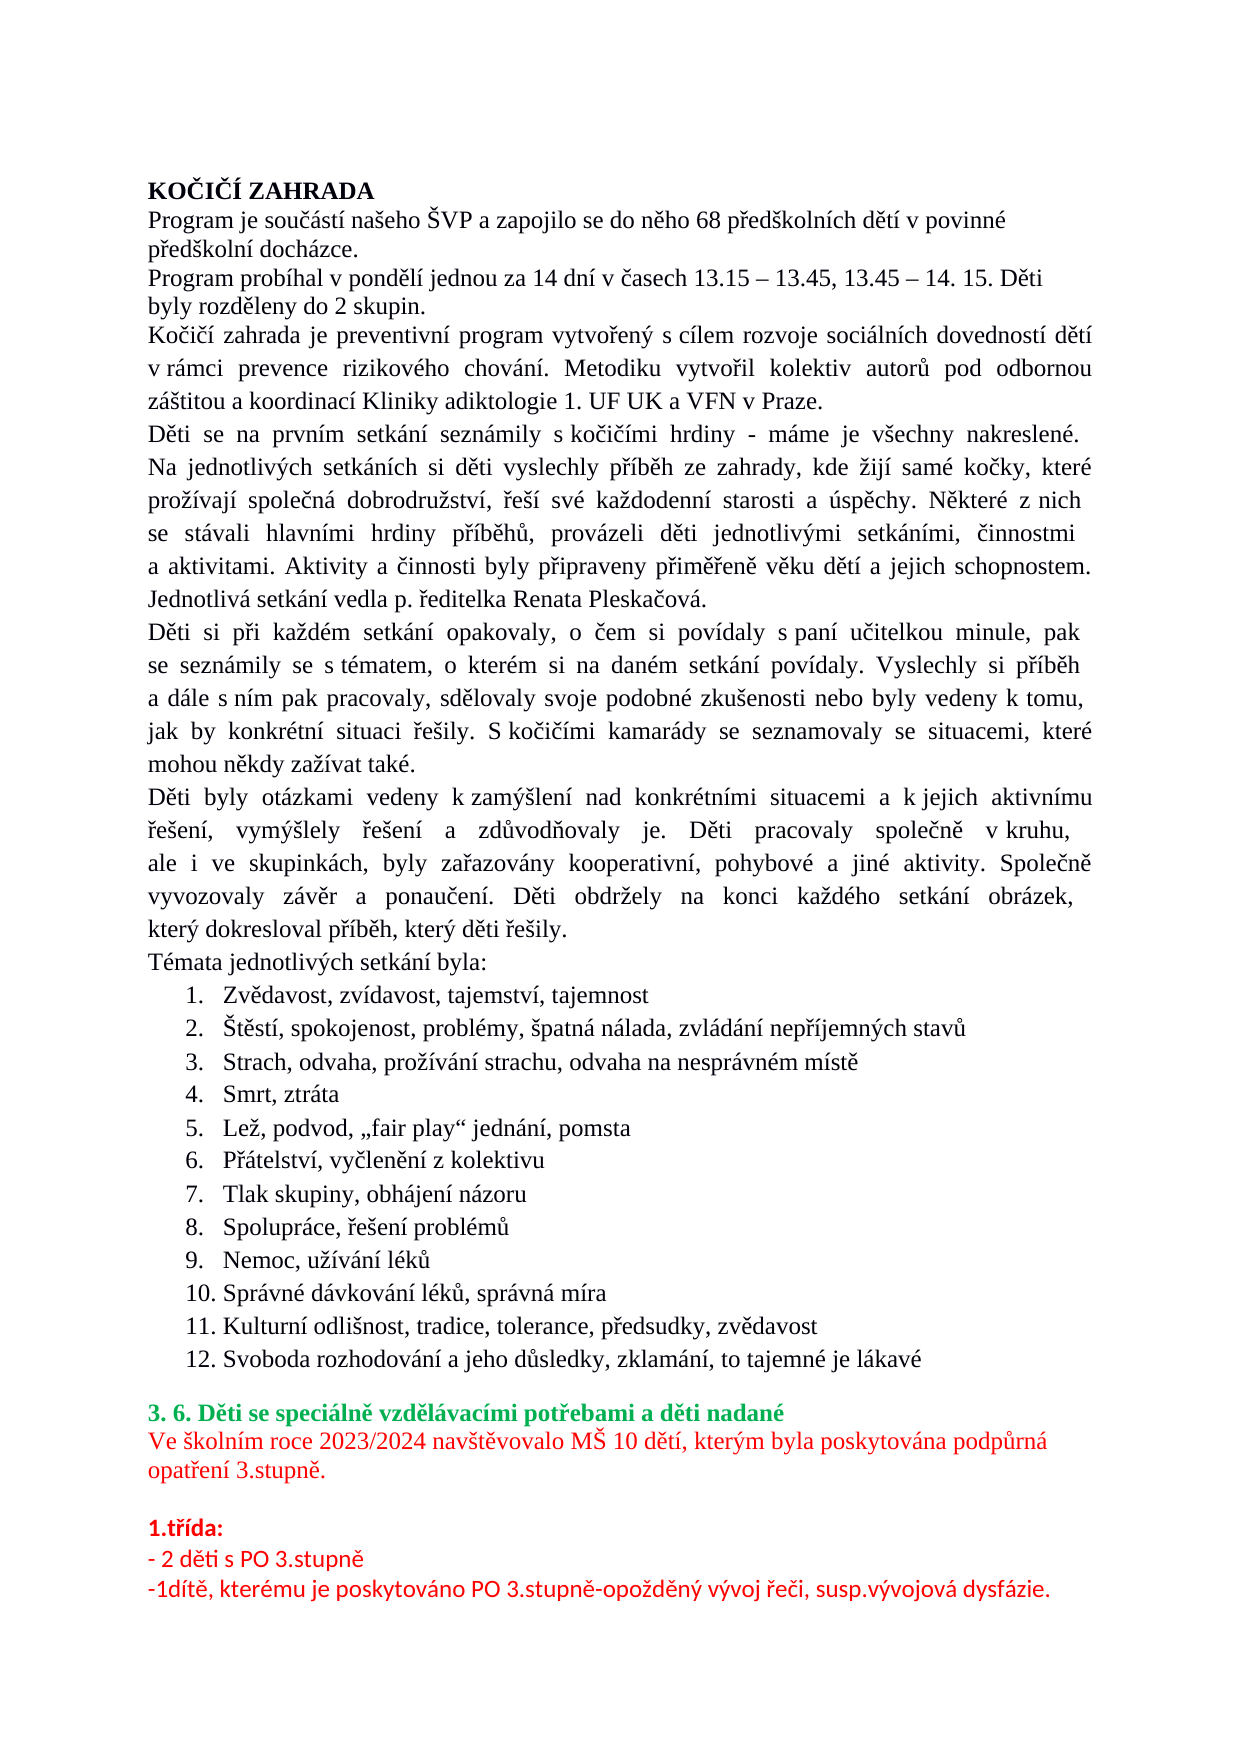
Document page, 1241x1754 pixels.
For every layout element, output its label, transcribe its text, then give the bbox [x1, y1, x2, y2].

list Zvědavost, zvídavost, tajemství, tajemnost [185, 981, 1093, 1009]
list Štěstí, spokojenost, problémy, špatná nálada, zvládání nepříjemných stavů [185, 1013, 1093, 1042]
text 3. 6. Děti se speciálně vzdělávacími potřebami a děti nadané [148, 1398, 1093, 1426]
text Děti byly otázkami vedeny k zamýšlení nad konkrétními situacemi a k jejich aktivnímu řešení, vymýšlely řešení a zdůvodňovaly je. Děti pracovaly společně v kruhu, ale i ve skupinkách, byly zařazovány kooperativní, pohybové a jiné aktivity. Společně vyvozovaly závěr a ponaučení. Děti obdržely na konci každého setkání obrázek, který dokresloval příběh, který děti řešily. [148, 782, 1093, 943]
list Svoboda rozhodování a jeho důsledky, zklamání, to tajemné je lákavé [185, 1344, 1093, 1372]
list Lež, podvod, „fair play“ jednání, pomsta [185, 1113, 1093, 1141]
text - 2 děti s PO 3.stupně [148, 1543, 1093, 1574]
list Smrt, ztráta [185, 1079, 1093, 1108]
list Spolupráce, řešení problémů [185, 1212, 1093, 1240]
text Děti si při každém setkání opakovaly, o čem si povídaly s paní učitelkou minule, pak se seznámily se s tématem, o kterém si na daném setkání povídaly. Vyslechly si příběh a dále s ním pak pracovaly, sdělovaly svoje podobné zkušenosti nebo byly vedeny k tomu, jak by konkrétní situaci řešily. S kočičími kamarády se seznamovaly se situacemi, které mohou někdy zažívat také. [148, 617, 1093, 778]
text Program je součástí našeho ŠVP a zapojilo se do něho 68 předškolních dětí v povinné předškolní docházce. Program probíhal v pondělí jednou za 14 dní v časech 13.15 – 13.45, 13.45 – 14. 15. Děti byly rozděleny do 2 skupin. [148, 205, 1093, 320]
list Nemoc, užívání léků [185, 1245, 1093, 1273]
text Ve školním roce 2023/2024 navštěvovalo MŠ 10 dětí, kterým byla poskytována podpůrná opatření 3.stupně. [148, 1426, 1093, 1484]
text 1.třída: [148, 1513, 1093, 1543]
text Kočičí zahrada je preventivní program vytvořený s cílem rozvoje sociálních dovedností dětí v rámci prevence rizikového chování. Metodiku vytvořil kolektiv autorů pod odbornou záštitou a koordinací Kliniky adiktologie 1. UF UK a VFN v Praze. [148, 320, 1093, 415]
list Přátelství, vyčlenění z kolektivu [185, 1146, 1093, 1174]
list Správné dávkování léků, správná míra [185, 1278, 1093, 1306]
list Strach, odvaha, prožívání strachu, odvaha na nesprávném místě [185, 1047, 1093, 1075]
text Děti se na prvním setkání seznámily s kočičími hrdiny - máme je všechny nakreslené. Na jednotlivých setkáních si děti vyslechly příběh ze zahrady, kde žijí samé kočky, které prožívají společná dobrodružství, řeší své každodenní starosti a úspěchy. Některé z nich se stávali hlavními hrdiny příběhů, provázeli děti jednotlivými setkáními, činnostmi a aktivitami. Aktivity a činnosti byly připraveny přiměřeně věku dětí a jejich schopnostem. Jednotlivá setkání vedla p. ředitelka Renata Pleskačová. [148, 419, 1093, 613]
text -1dítě, kterému je poskytováno PO 3.stupně-opožděný vývoj řeči, susp.vývojová dysfázie. [148, 1574, 1093, 1604]
text Témata jednotlivých setkání byla: [148, 947, 1093, 976]
list Kulturní odlišnost, tradice, tolerance, předsudky, zvědavost [185, 1311, 1093, 1339]
text KOČIČÍ ZAHRADA [148, 176, 1093, 205]
list Tlak skupiny, obhájení názoru [185, 1179, 1093, 1207]
